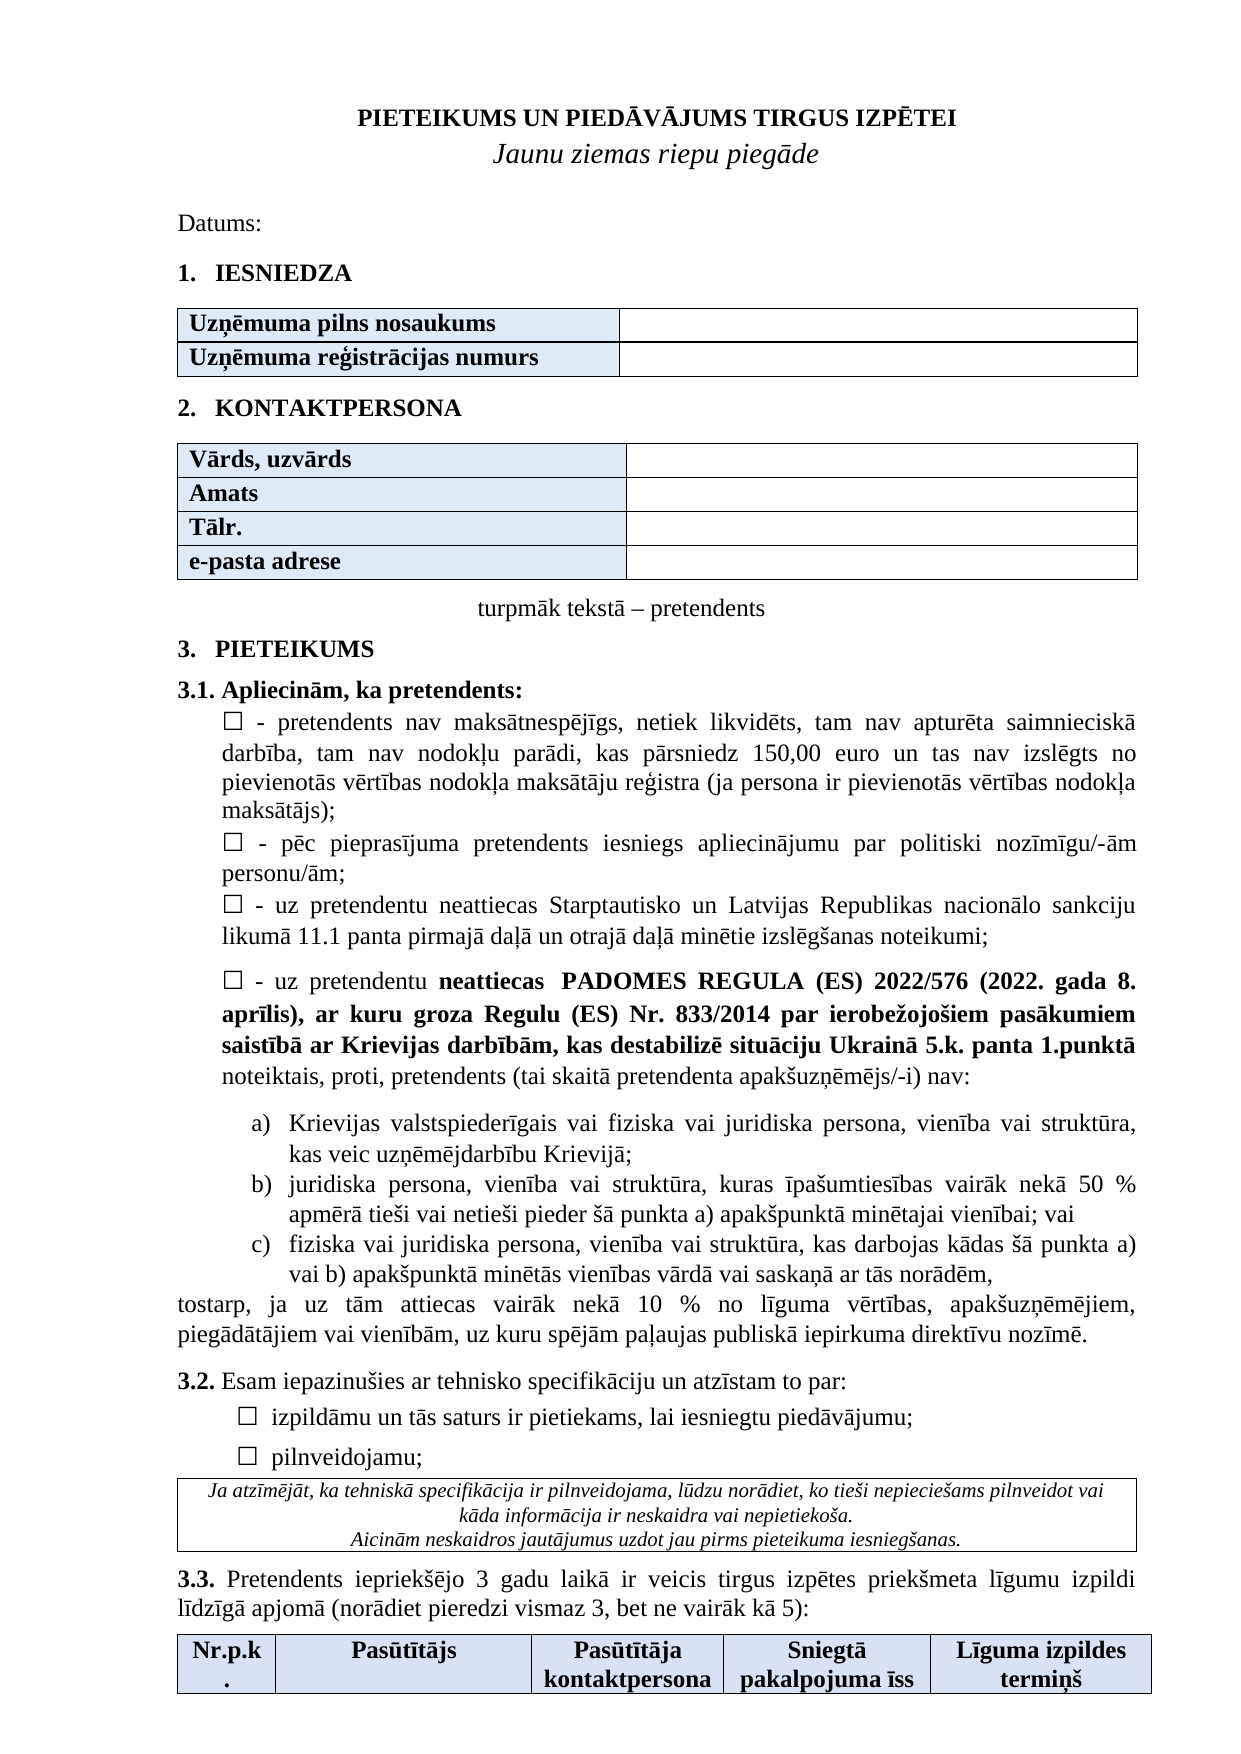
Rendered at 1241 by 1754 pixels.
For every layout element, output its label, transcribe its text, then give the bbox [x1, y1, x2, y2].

text 3.3. Pretendents iepriekšējo 3 gadu laikā ir veicis tirgus izpētes priekšmeta līgumu izpildi līdzīgā apjomā (norādiet pieredzi vismaz 3, bet ne vairāk kā 5): [177, 1564, 1137, 1622]
list Krievijas valstspiederīgais vai fiziska vai juridiska persona, vienība vai struktūra, kas veic uzņēmējdarbību Krievijā; [251, 1108, 1137, 1167]
list 3.1. Apliecinām, ka pretendents: [177, 675, 1137, 704]
list ☐ - uz pretendentu neattiecas Starptautisko un Latvijas Republikas nacionālo sankciju likumā 11.1 panta pirmajā daļā un otrajā daļā minētie izslēgšanas noteikumi; [222, 887, 1137, 950]
text ☐ - uz pretendentu neattiecas PADOMES REGULA (ES) 2022/576 (2022. gada 8. aprīlis), ar kuru groza Regulu (ES) Nr. 833/2014 par ierobežojošiem pasākumiem saistībā ar Krievijas darbībām, kas destabilizē situāciju Ukrainā 5.k. panta 1.punktā noteiktais, proti, pretendents (tai skaitā pretendenta apakšuzņēmējs/-i) nav: [222, 962, 1137, 1089]
table_header Vārds, uzvārds [178, 444, 626, 477]
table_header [532, 1635, 723, 1693]
table_header Ja atzīmējāt, ka tehniskā specifikācija ir pilnveidojama, lūdzu norādiet, ko tieši nepieciešams pilnveidot vai kāda informācija ir neskaidra vai nepietiekoša. Aicinām neskaidros jautājumus uzdot jau pirms pieteikuma iesniegšanas. [178, 1479, 1136, 1551]
table_cell [627, 512, 1137, 545]
list juridiska persona, vienība vai struktūra, kuras īpašumtiesības vairāk nekā 50 % apmērā tieši vai netieši pieder šā punkta a) apakšpunktā minētajai vienībai; vai [251, 1169, 1137, 1228]
table_header [620, 309, 1137, 341]
text izpildāmu un tās saturs ir pietiekams, lai iesniegtu piedāvājumu; [177, 1399, 1137, 1433]
table_cell Tālr. [178, 512, 626, 545]
table_header Nr.p.k. [178, 1635, 275, 1693]
table_cell Uzņēmuma reģistrācijas numurs [178, 343, 619, 376]
text Datums: [177, 208, 1137, 237]
table_header Pasūtītājs [276, 1635, 531, 1693]
text 3.2. Esam iepazinušies ar tehnisko specifikāciju un atzīstam to par: [177, 1366, 1137, 1395]
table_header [724, 1635, 930, 1693]
table_header Uzņēmuma pilns nosaukums [178, 309, 619, 341]
table_header [627, 444, 1137, 477]
text pilnveidojamu; [177, 1438, 1137, 1472]
list - pretendents nav maksātnespējīgs, netiek likvidēts, tam nav apturēta saimnieciskā darbība, tam nav nodokļu parādi, kas pārsniedz 150,00 euro un tas nav izslēgts no pievienotās vērtības nodokļa maksātāju reģistra (ja persona ir pievienotās vērtības nodokļa maksātājs); [222, 704, 1137, 824]
table_cell Amats [178, 478, 626, 511]
text PIETEIKUMS UN PIEDĀVĀJUMS TIRGUS IZPĒTEI [177, 103, 1137, 132]
text tostarp, ja uz tām attiecas vairāk nekā 10 % no līguma vērtības, apakšuzņēmējiem, piegādātājiem vai vienībām, uz kuru spējām paļaujas publiskā iepirkuma direktīvu nozīmē. [177, 1289, 1137, 1348]
list turpmāk tekstā – pretendents [453, 593, 1137, 621]
list KONTAKTPERSONA [177, 393, 1137, 422]
table_cell [627, 478, 1137, 511]
list PIETEIKUMS [177, 634, 1137, 663]
table_cell [620, 343, 1137, 376]
list IESNIEDZA [177, 258, 1137, 286]
text Jaunu ziemas riepu piegāde [177, 136, 1137, 170]
list fiziska vai juridiska persona, vienība vai struktūra, kas darbojas kādas šā punkta a) vai b) apakšpunktā minētās vienības vārdā vai saskaņā ar tās norādēm, [251, 1229, 1137, 1288]
table_cell e-pasta adrese [178, 546, 626, 579]
table_cell [627, 546, 1137, 579]
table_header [931, 1635, 1151, 1693]
list - pēc pieprasījuma pretendents iesniegs apliecinājumu par politiski nozīmīgu/-ām personu/ām; [222, 824, 1137, 887]
